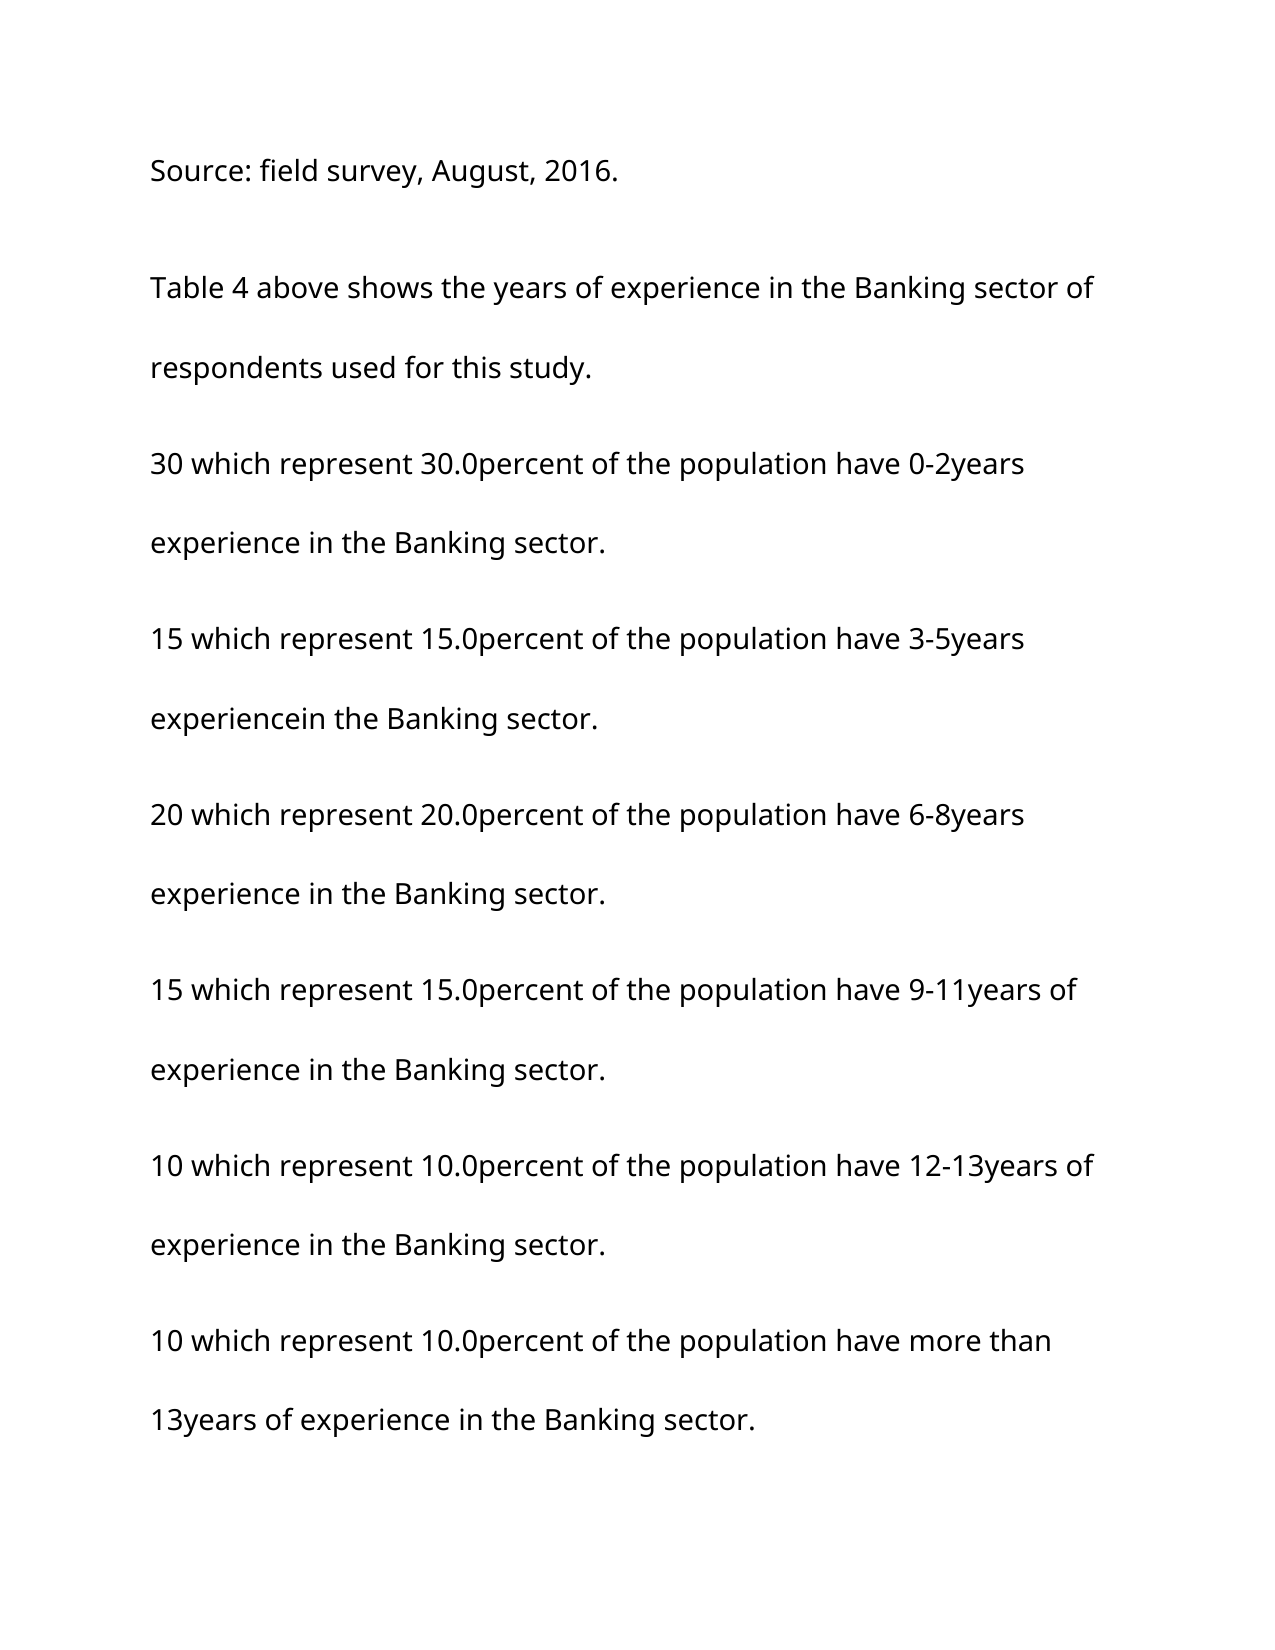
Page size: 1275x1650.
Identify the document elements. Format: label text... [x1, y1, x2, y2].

text 30 which represent 30.0percent of the population have 0-2years experience in the Banking sector. [150, 443, 1125, 562]
text Table 4 above shows the years of experience in the Banking sector of respondents used for this study. [150, 268, 1125, 387]
text 10 which represent 10.0percent of the population have 12-13years of experience in the Banking sector. [150, 1145, 1125, 1264]
text Source: field survey, August, 2016. [150, 150, 1125, 190]
text 15 which represent 15.0percent of the population have 3-5years experiencein the Banking sector. [150, 619, 1125, 738]
text 10 which represent 10.0percent of the population have more than 13years of experience in the Banking sector. [150, 1320, 1125, 1439]
text 20 which represent 20.0percent of the population have 6-8years experience in the Banking sector. [150, 794, 1125, 913]
text 15 which represent 15.0percent of the population have 9-11years of experience in the Banking sector. [150, 969, 1125, 1088]
